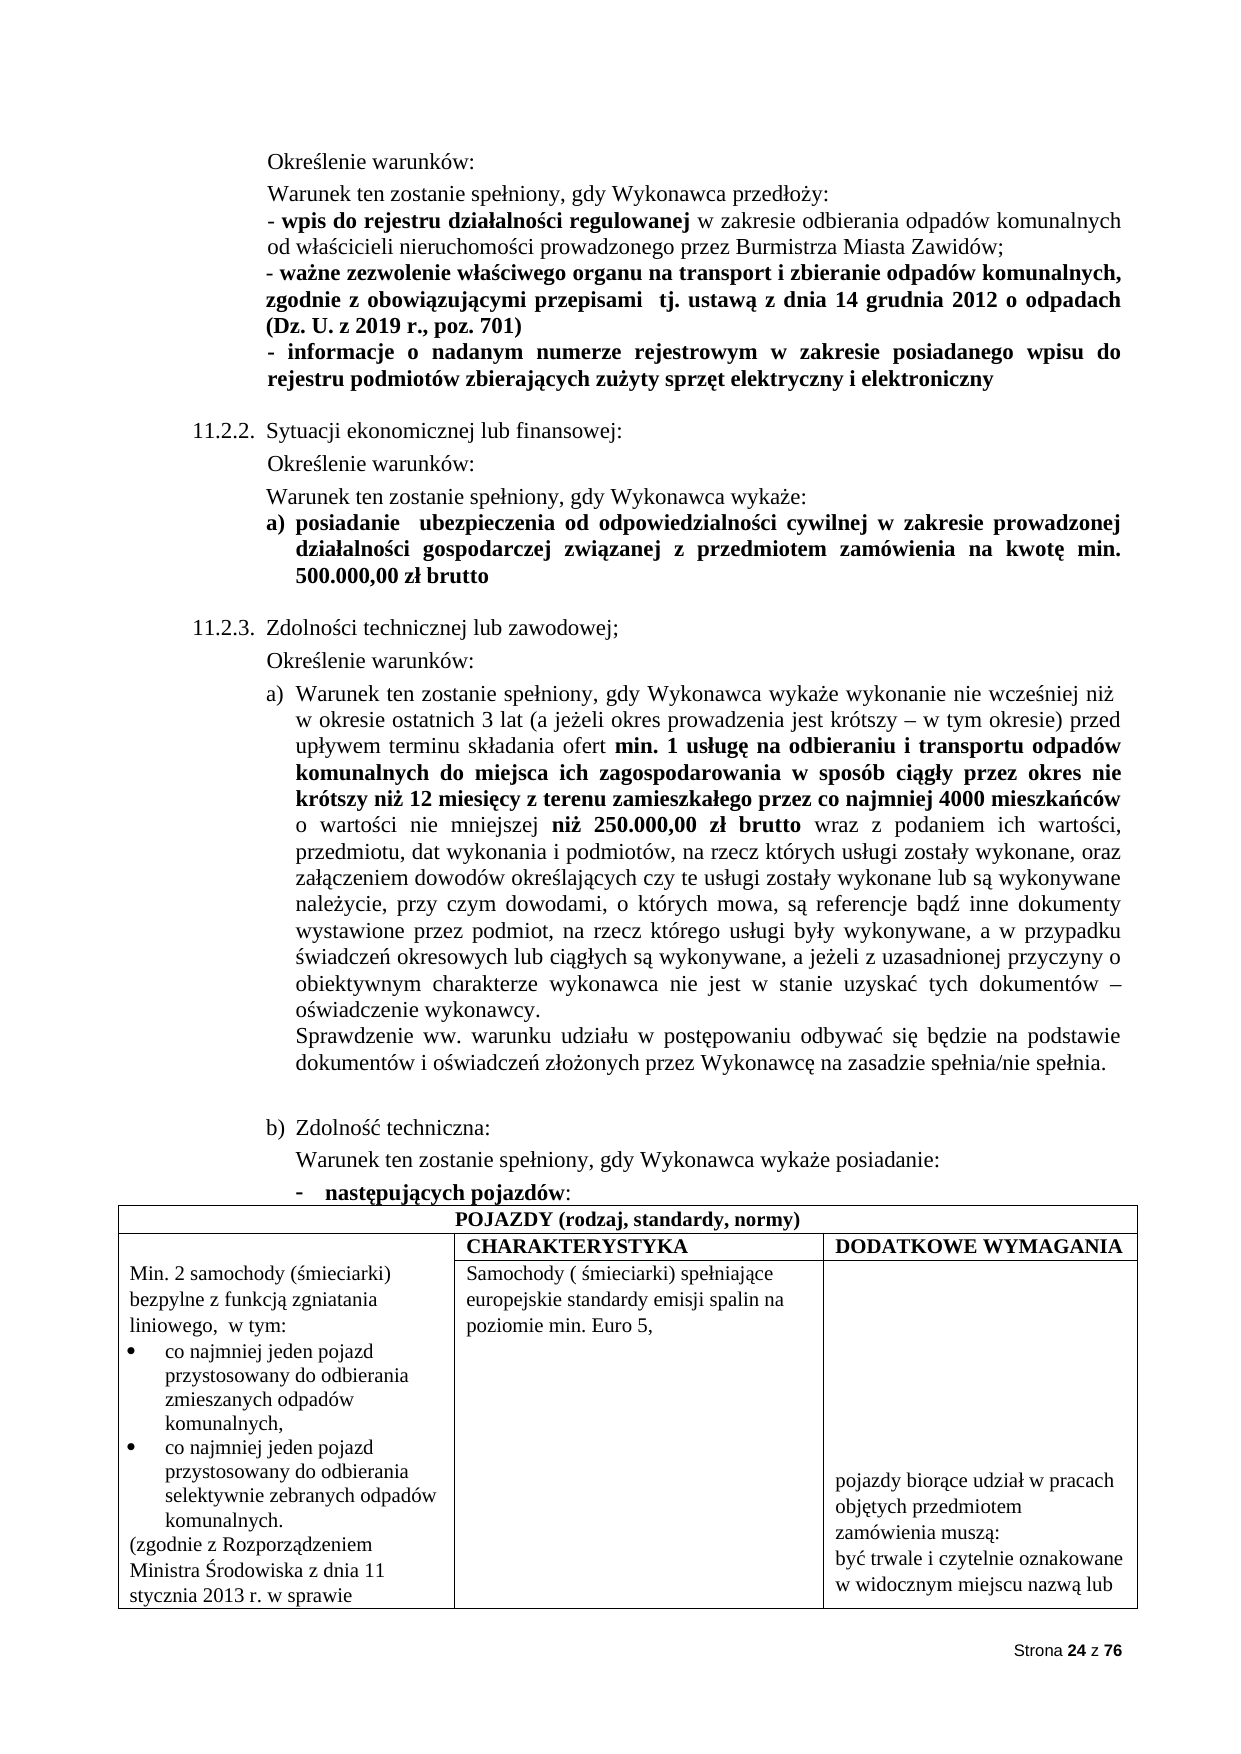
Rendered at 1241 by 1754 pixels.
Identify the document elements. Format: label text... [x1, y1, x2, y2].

table_header POJAZDY (rodzaj, standardy, normy) [119, 1206, 1137, 1233]
list Zdolność techniczna: [266, 1114, 1122, 1140]
text - informacje o nadanym numerze rejestrowym w zakresie posiadanego wpisu do rejestru podmiotów zbierających zużyty sprzęt elektryczny i elektroniczny [267, 338, 1122, 391]
text Sprawdzenie ww. warunku udziału w postępowaniu odbywać się będzie na podstawie dokumentów i oświadczeń złożonych przez Wykonawcę na zasadzie spełnia/nie spełnia. [295, 1022, 1122, 1075]
table_cell DODATKOWE WYMAGANIA [824, 1234, 1137, 1260]
text - wpis do rejestru działalności regulowanej w zakresie odbierania odpadów komunalnych od właścicieli nieruchomości prowadzonego przez Burmistrza Miasta Zawidów; [267, 207, 1122, 259]
list posiadanie ubezpieczenia od odpowiedzialności cywilnej w zakresie prowadzonej działalności gospodarczej związanej z przedmiotem zamówienia na kwotę min. 500.000,00 zł brutto [266, 509, 1122, 588]
list Sytuacji ekonomicznej lub finansowej: [192, 417, 1122, 444]
text - ważne zezwolenie właściwego organu na transport i zbieranie odpadów komunalnych, zgodnie z obowiązującymi przepisami tj. ustawą z dnia 14 grudnia 2012 o odpadach (Dz. U. z 2019 r., poz. 701) [266, 259, 1122, 338]
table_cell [455, 1261, 823, 1607]
list Warunek ten zostanie spełniony, gdy Wykonawca wykaże wykonanie nie wcześniej niż w okresie ostatnich 3 lat (a jeżeli okres prowadzenia jest krótszy – w tym okresie) przed upływem terminu składania ofert min. 1 usługę na odbieraniu i transportu odpadów komunalnych do miejsca ich zagospodarowania w sposób ciągły przez okres nie krótszy niż 12 miesięcy z terenu zamieszkałego przez co najmniej 4000 mieszkańców o wartości nie mniejszej niż 250.000,00 zł brutto wraz z podaniem ich wartości, przedmiotu, dat wykonania i podmiotów, na rzecz których usługi zostały wykonane, oraz załączeniem dowodów określających czy te usługi zostały wykonane lub są wykonywane należycie, przy czym dowodami, o których mowa, są referencje bądź inne dokumenty wystawione przez podmiot, na rzecz którego usługi były wykonywane, a w przypadku świadczeń okresowych lub ciągłych są wykonywane, a jeżeli z uzasadnionej przyczyny o obiektywnym charakterze wykonawca nie jest w stanie uzyskać tych dokumentów – oświadczenie wykonawcy. [266, 680, 1122, 1022]
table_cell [824, 1261, 1137, 1607]
text Określenie warunków: [266, 647, 1122, 673]
text Warunek ten zostanie spełniony, gdy Wykonawca wykaże posiadanie: [295, 1146, 1122, 1173]
list Zdolności technicznej lub zawodowej; [192, 614, 1122, 641]
text Określenie warunków: [267, 450, 1122, 476]
text Określenie warunków: [267, 148, 1122, 174]
table_cell Min. 2 samochody (śmieciarki) bezpylne z funkcją zgniatania liniowego, w tym: co najmniej jeden pojazd przystosowany do odbierania zmieszanych odpadów komunalnych, co najmniej jeden pojazd przystosowany do odbierania selektywnie zebranych odpadów komunalnych. (zgodnie z Rozporządzeniem Ministra Środowiska z dnia 11 stycznia 2013 r. w sprawie szczegółowych wymagań w zakresie odbierania odpadów komunalnych od właścicieli nieruchomości – t. j. Dz. U. 2013.122 ze zm.) [119, 1234, 454, 1607]
list następujących pojazdów: [295, 1179, 1122, 1205]
text Warunek ten zostanie spełniony, gdy Wykonawca wykaże: [266, 483, 1122, 509]
text Warunek ten zostanie spełniony, gdy Wykonawca przedłoży: [267, 180, 1122, 207]
table_cell CHARAKTERYSTYKA [455, 1234, 823, 1260]
